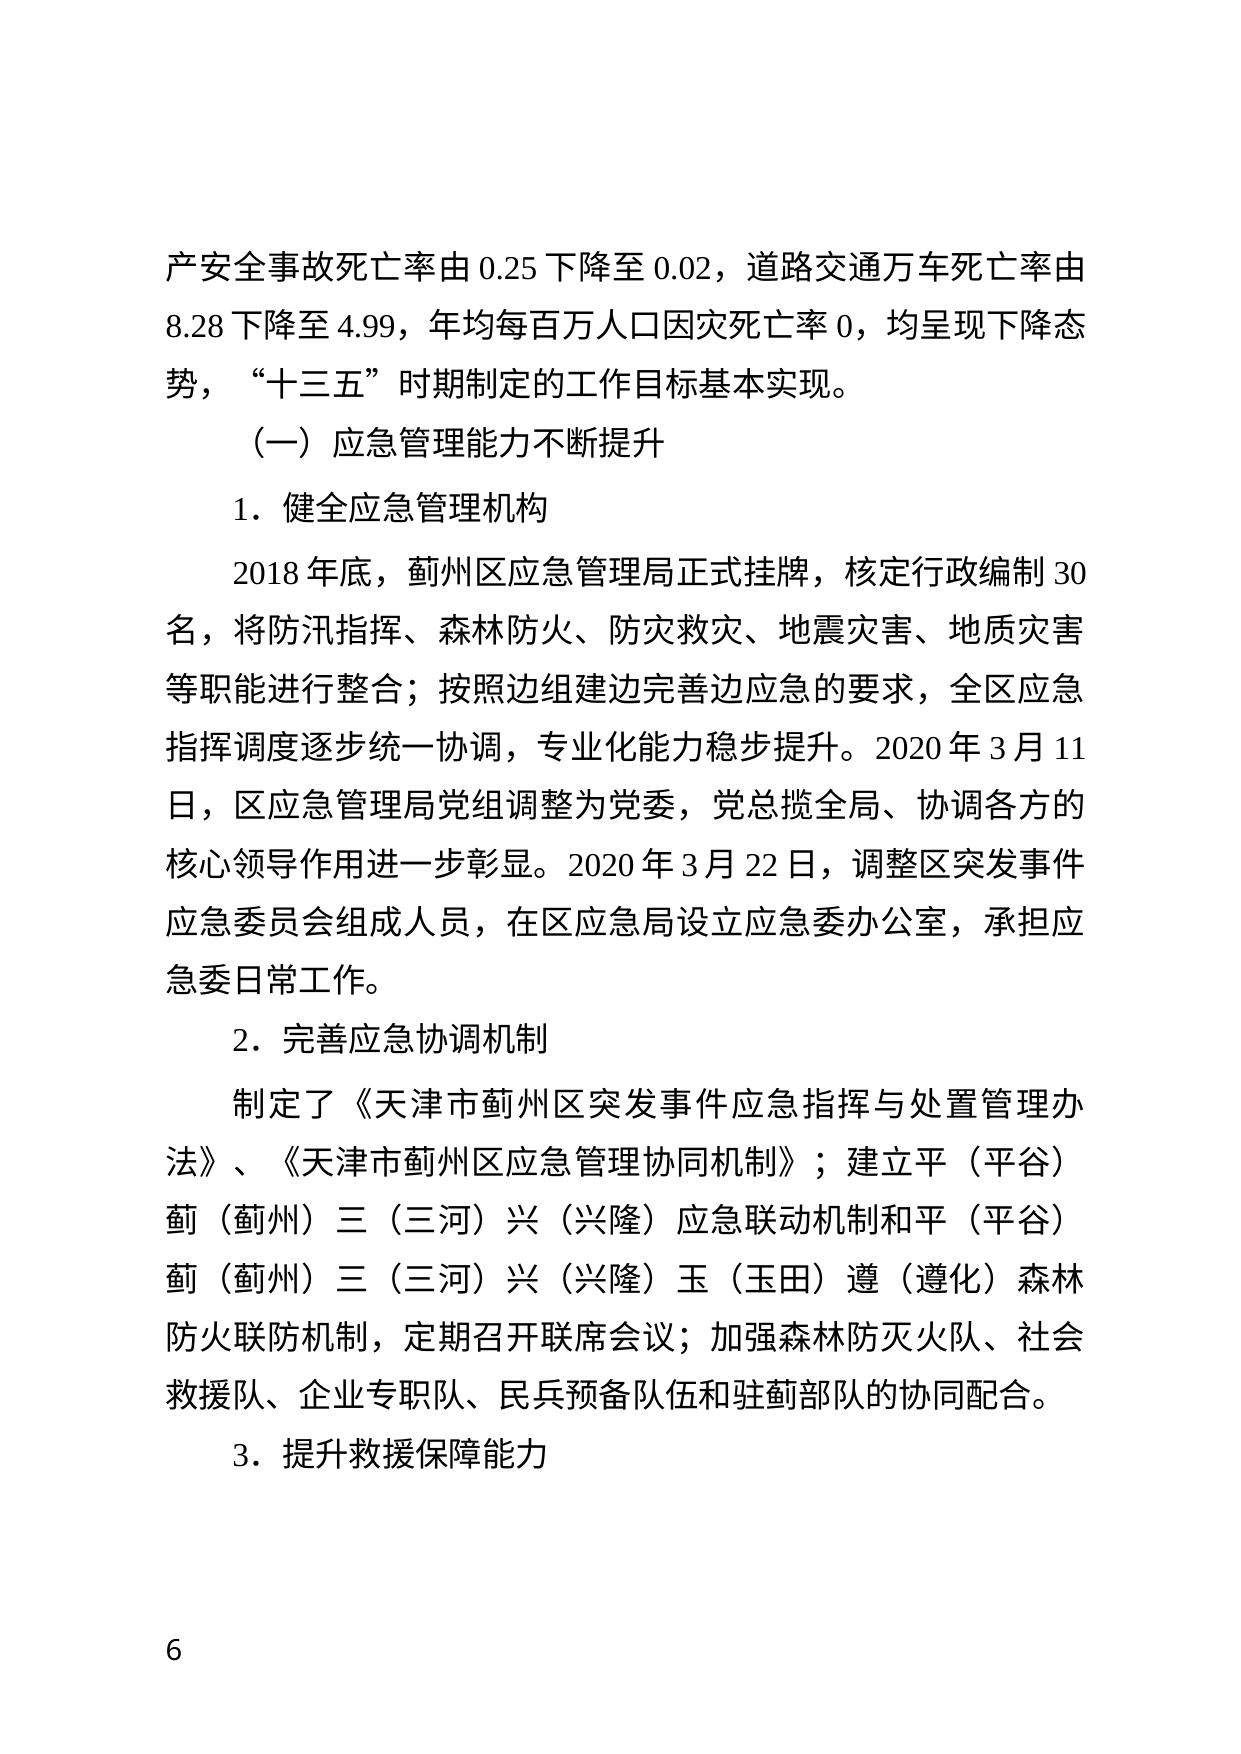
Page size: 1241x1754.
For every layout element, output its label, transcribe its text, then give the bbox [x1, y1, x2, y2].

text 制定了《天津市蓟州区突发事件应急指挥与处置管理办法》、《天津市蓟州区应急管理协同机制》；建立平（平谷）蓟（蓟州）三（三河）兴（兴隆）应急联动机制和平（平谷）蓟（蓟州）三（三河）兴（兴隆）玉（玉田）遵（遵化）森林防火联防机制，定期召开联席会议；加强森林防灭火队、社会救援队、企业专职队、民兵预备队伍和驻蓟部队的协同配合。 [165, 1069, 1087, 1419]
text 2018年底，蓟州区应急管理局正式挂牌，核定行政编制30名，将防汛指挥、森林防火、防灾救灾、地震灾害、地质灾害等职能进行整合；按照边组建边完善边应急的要求，全区应急指挥调度逐步统一协调，专业化能力稳步提升。2020年3月11日，区应急管理局党组调整为党委，党总揽全局、协调各方的核心领导作用进一步彰显。2020年3月22日，调整区突发事件应急委员会组成人员，在区应急局设立应急委办公室，承担应急委日常工作。 [165, 538, 1087, 1004]
text （一）应急管理能力不断提升 [165, 408, 1087, 473]
text 3．提升救援保障能力 [165, 1419, 1087, 1484]
text 2．完善应急协调机制 [165, 1004, 1087, 1069]
text 1．健全应急管理机构 [165, 473, 1087, 538]
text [165, 233, 1087, 408]
